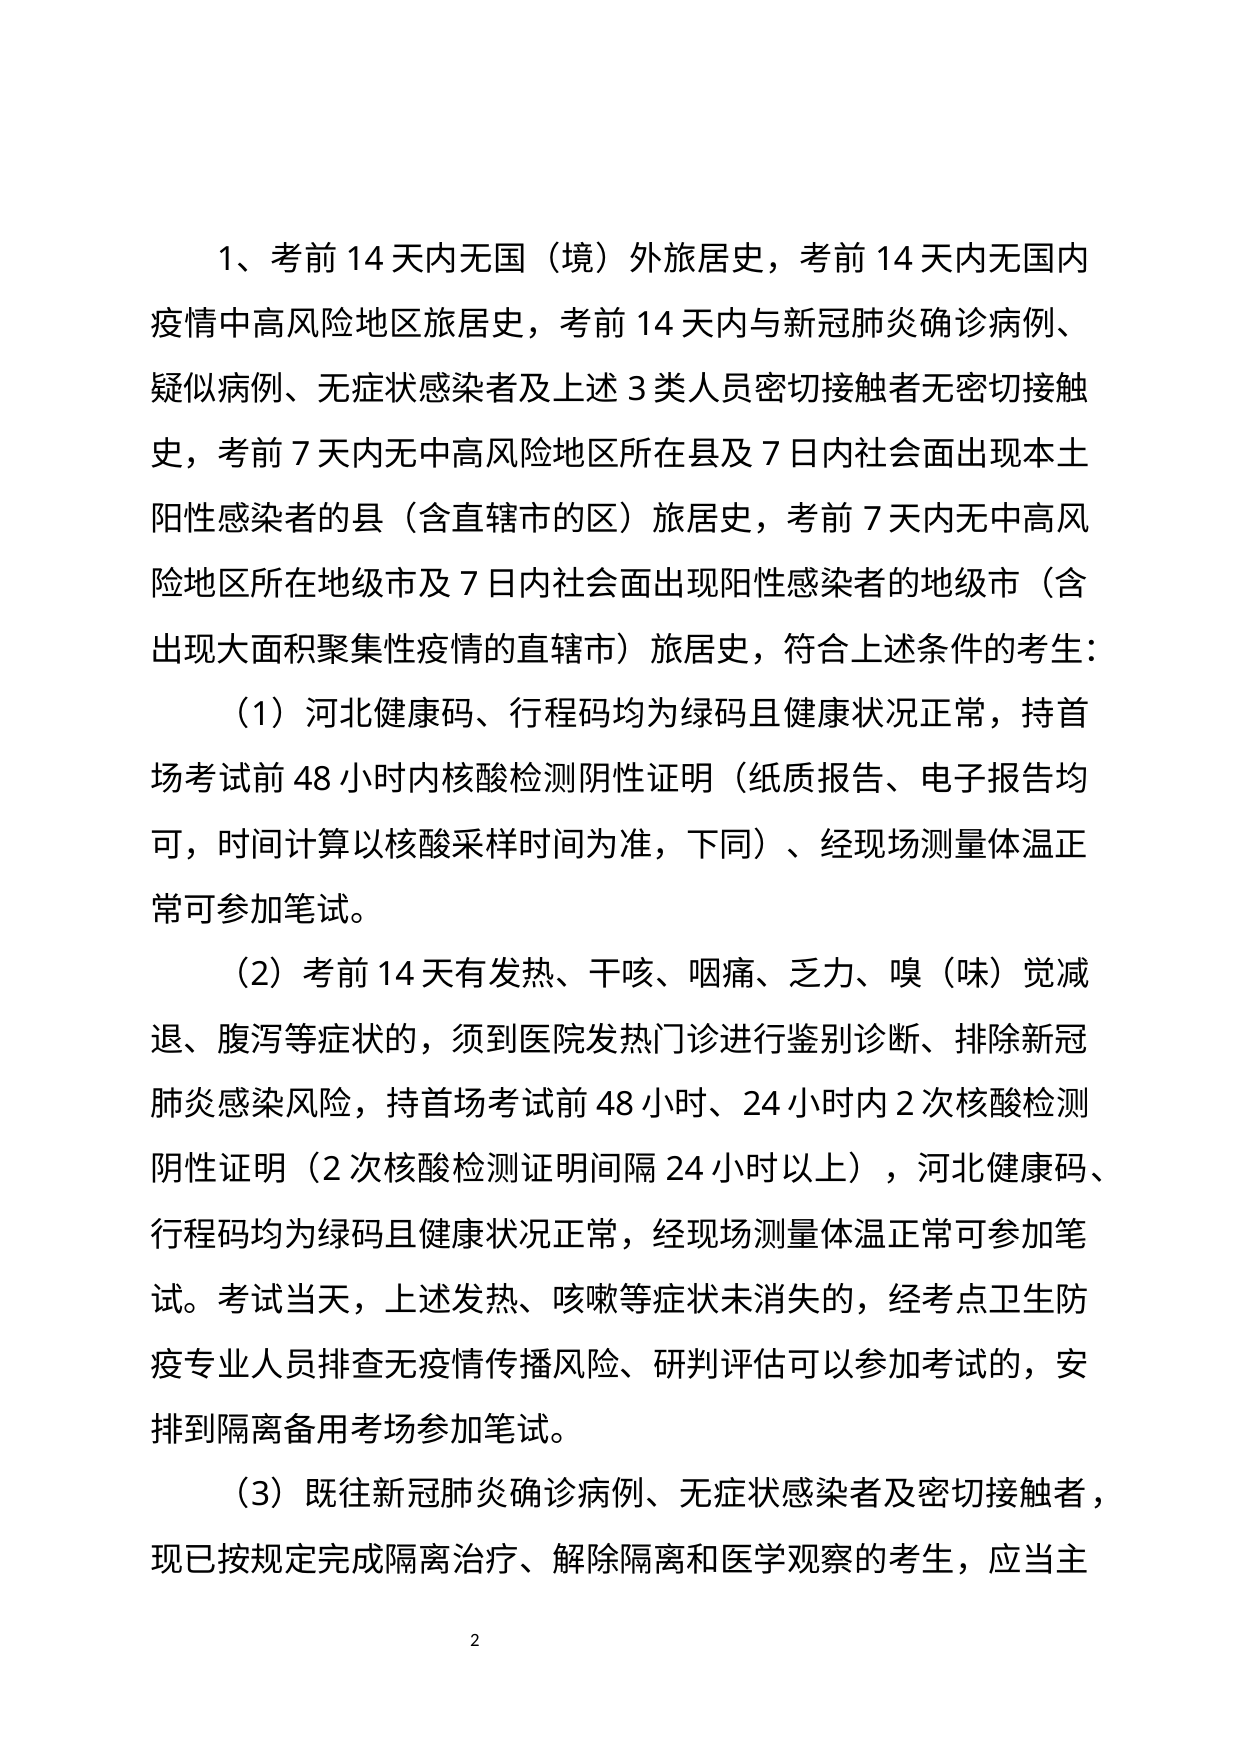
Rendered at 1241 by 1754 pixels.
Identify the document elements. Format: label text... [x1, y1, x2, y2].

text （2）考前14天有发热、干咳、咽痛、乏力、嗅（味）觉减退、腹泻等症状的，须到医院发热门诊进行鉴别诊断、排除新冠肺炎感染风险，持首场考试前48小时、24小时内2次核酸检测阴性证明（2次核酸检测证明间隔24小时以上），河北健康码、行程码均为绿码且健康状况正常，经现场测量体温正常可参加笔试。考试当天，上述发热、咳嗽等症状未消失的，经考点卫生防疫专业人员排查无疫情传播风险、研判评估可以参加考试的，安排到隔离备用考场参加笔试。 [150, 939, 1090, 1459]
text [150, 1459, 1090, 1589]
text （1）河北健康码、行程码均为绿码且健康状况正常，持首场考试前48小时内核酸检测阴性证明（纸质报告、电子报告均可，时间计算以核酸采样时间为准，下同）、经现场测量体温正常可参加笔试。 [150, 679, 1090, 939]
text 1、考前14天内无国（境）外旅居史，考前14天内无国内疫情中高风险地区旅居史，考前14天内与新冠肺炎确诊病例、疑似病例、无症状感染者及上述3类人员密切接触者无密切接触史，考前7天内无中高风险地区所在县及7日内社会面出现本土阳性感染者的县（含直辖市的区）旅居史，考前7天内无中高风险地区所在地级市及7日内社会面出现阳性感染者的地级市（含出现大面积聚集性疫情的直辖市）旅居史，符合上述条件的考生： [150, 224, 1090, 679]
